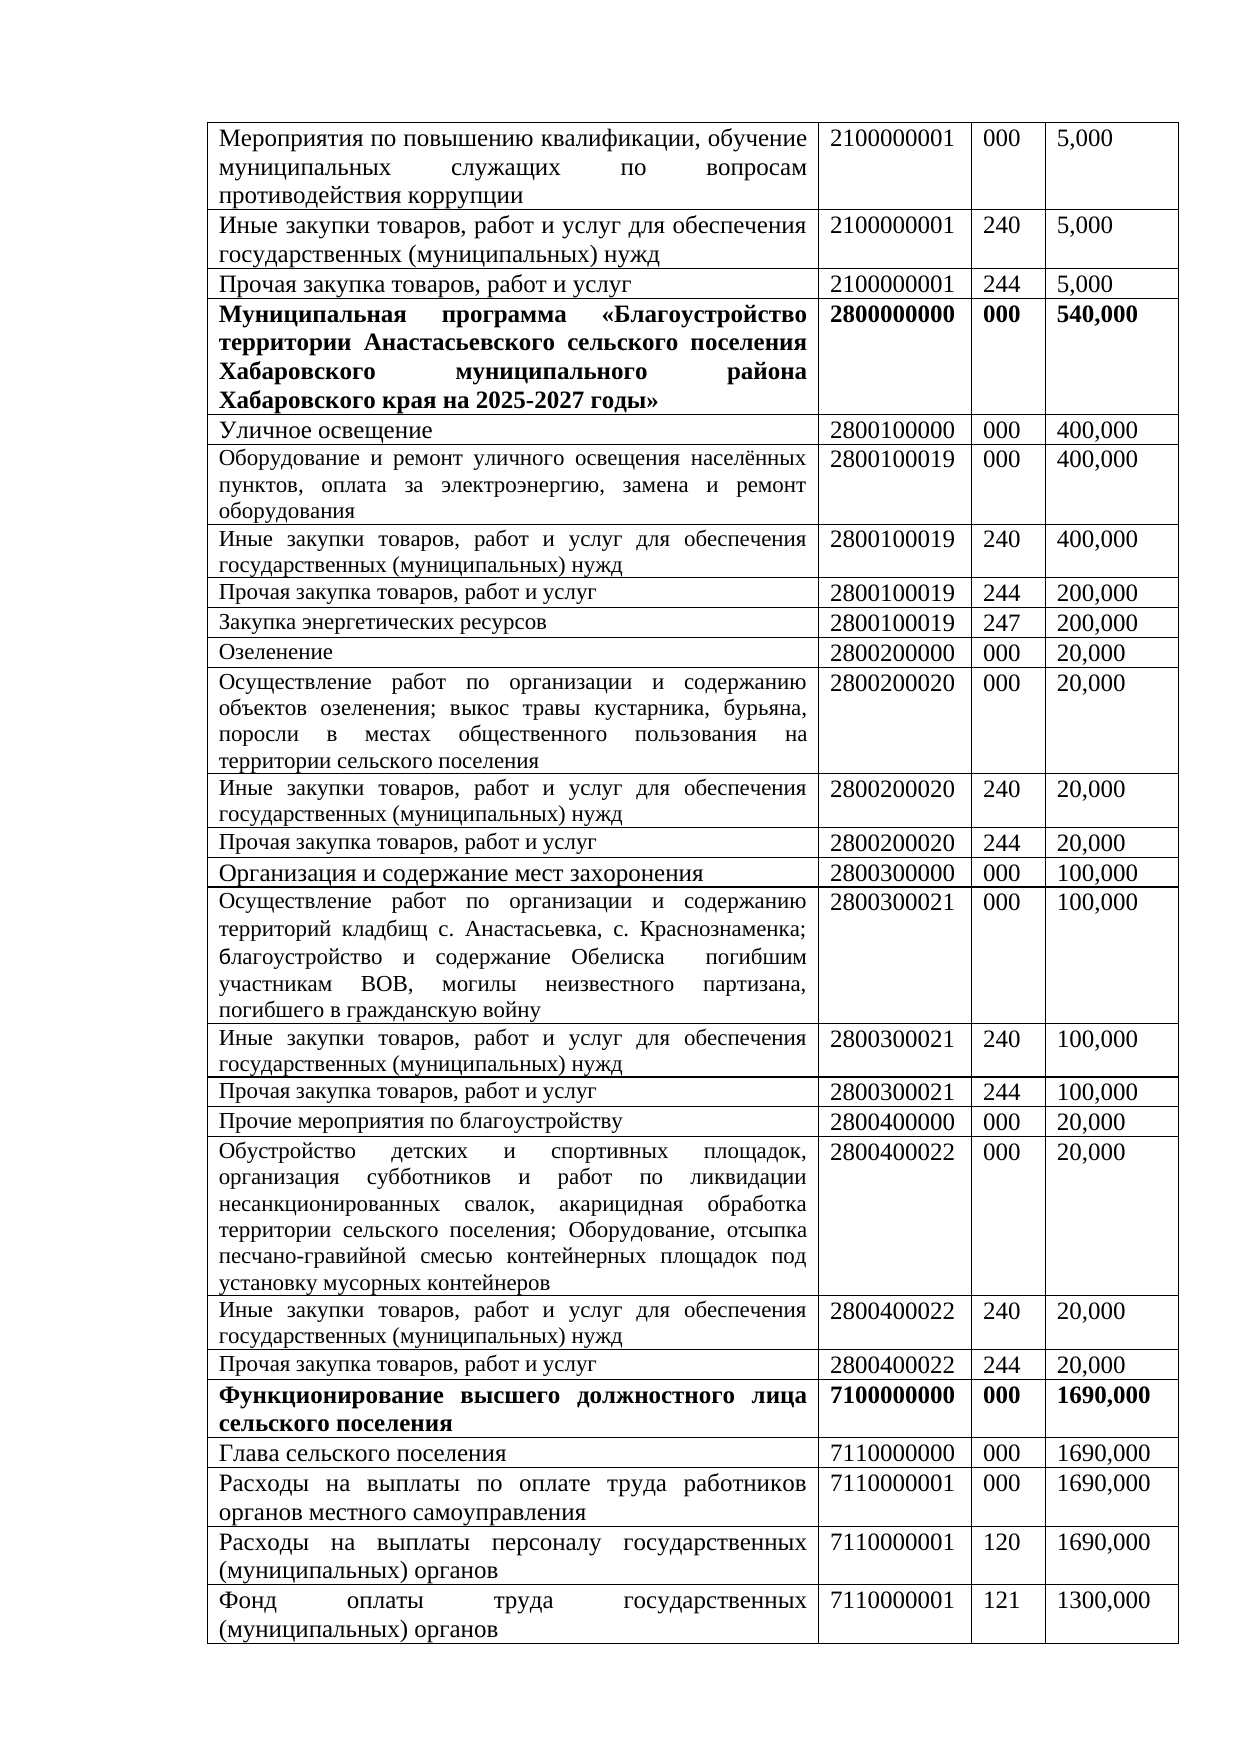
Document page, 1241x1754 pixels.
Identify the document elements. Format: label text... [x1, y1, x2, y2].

table_cell Прочая закупка товаров, работ и услуг [208, 1078, 818, 1106]
table_cell 2800400022 [819, 1350, 971, 1379]
table_cell Осуществление работ по организации и содержанию объектов озеленения; выкос травы кустарника, бурьяна, поросли в местах общественного пользования на территории сельского поселения [208, 668, 818, 773]
table_cell 1300,000 [1046, 1585, 1178, 1643]
table_cell Иные закупки товаров, работ и услуг для обеспечения государственных (муниципальных) нужд [208, 1024, 818, 1076]
table_cell 7110000000 [819, 1438, 971, 1467]
table_cell 2800000000 [819, 299, 971, 414]
table_cell 7100000000 [819, 1380, 971, 1437]
table_cell 120 [972, 1527, 1045, 1584]
table_cell Оборудование и ремонт уличного освещения населённых пунктов, оплата за электроэнергию, замена и ремонт оборудования [208, 445, 818, 523]
table_cell 1690,000 [1046, 1527, 1178, 1584]
table_cell Озеленение [208, 638, 818, 667]
table_cell 2800200000 [819, 638, 971, 667]
table_cell 2800300021 [819, 1024, 971, 1076]
table_cell 20,000 [1046, 638, 1178, 667]
table_cell Фонд оплаты труда государственных (муниципальных) органов [208, 1585, 818, 1643]
table_cell 20,000 [1046, 828, 1178, 857]
table_cell 20,000 [1046, 1350, 1178, 1379]
table_cell Организация и содержание мест захоронения [208, 858, 818, 886]
table_cell 000 [972, 668, 1045, 773]
table_cell 000 [972, 638, 1045, 667]
table_cell 200,000 [1046, 608, 1178, 637]
table_cell 20,000 [1046, 774, 1178, 827]
table_cell 000 [972, 415, 1045, 443]
table_cell Иные закупки товаров, работ и услуг для обеспечения государственных (муниципальных) нужд [208, 525, 818, 577]
table_cell 400,000 [1046, 445, 1178, 523]
table_cell Расходы на выплаты персоналу государственных (муниципальных) органов [208, 1527, 818, 1584]
table_cell 2800100019 [819, 525, 971, 577]
table_cell Иные закупки товаров, работ и услуг для обеспечения государственных (муниципальных) нужд [208, 210, 818, 268]
table_cell 7110000001 [819, 1527, 971, 1584]
table_cell 244 [972, 578, 1045, 607]
table_cell 247 [972, 608, 1045, 637]
table_cell 5,000 [1046, 123, 1178, 209]
table_cell 20,000 [1046, 1137, 1178, 1295]
table_cell Муниципальная программа «Благоустройство территории Анастасьевского сельского поселения Хабаровского муниципального района Хабаровского края на 2025-2027 годы» [208, 299, 818, 414]
table_cell 100,000 [1046, 1024, 1178, 1076]
table_cell 2100000001 [819, 210, 971, 268]
table_cell 2800400022 [819, 1296, 971, 1349]
table_cell 7110000001 [819, 1468, 971, 1526]
table_cell 5,000 [1046, 210, 1178, 268]
table_cell 2800300021 [819, 888, 971, 1023]
table_cell 1690,000 [1046, 1380, 1178, 1437]
table_cell 240 [972, 210, 1045, 268]
table_cell 400,000 [1046, 415, 1178, 443]
table_cell 000 [972, 1468, 1045, 1526]
table_cell 2800200020 [819, 774, 971, 827]
table_cell Глава сельского поселения [208, 1438, 818, 1467]
table_cell 100,000 [1046, 888, 1178, 1023]
table_cell 000 [972, 299, 1045, 414]
table_cell 20,000 [1046, 1296, 1178, 1349]
table_cell Прочие мероприятия по благоустройству [208, 1107, 818, 1136]
table_cell Прочая закупка товаров, работ и услуг [208, 269, 818, 298]
table_cell Расходы на выплаты по оплате труда работников органов местного самоуправления [208, 1468, 818, 1526]
table_cell Уличное освещение [208, 415, 818, 443]
table_cell Прочая закупка товаров, работ и услуг [208, 578, 818, 607]
table_cell 2800300000 [819, 858, 971, 886]
table_cell 244 [972, 1078, 1045, 1106]
table_cell 5,000 [1046, 269, 1178, 298]
table_cell 2800300021 [819, 1078, 971, 1106]
table_cell 400,000 [1046, 525, 1178, 577]
table_cell 000 [972, 1107, 1045, 1136]
table_cell 000 [972, 1438, 1045, 1467]
table_cell 000 [972, 888, 1045, 1023]
table_cell Функционирование высшего должностного лица сельского поселения [208, 1380, 818, 1437]
table_cell 100,000 [1046, 858, 1178, 886]
table_cell 121 [972, 1585, 1045, 1643]
table_cell 2800100019 [819, 445, 971, 523]
table_cell 2100000001 [819, 269, 971, 298]
table_cell 240 [972, 525, 1045, 577]
table_cell 240 [972, 1024, 1045, 1076]
table_cell Иные закупки товаров, работ и услуг для обеспечения государственных (муниципальных) нужд [208, 1296, 818, 1349]
table_cell Осуществление работ по организации и содержанию территорий кладбищ с. Анастасьевка, с. Краснознаменка; благоустройство и содержание Обелиска погибшим участникам ВОВ, могилы неизвестного партизана, погибшего в гражданскую войну [208, 888, 818, 1023]
table_cell 2100000001 [819, 123, 971, 209]
table_cell 000 [972, 445, 1045, 523]
table_cell 000 [972, 858, 1045, 886]
table_cell Иные закупки товаров, работ и услуг для обеспечения государственных (муниципальных) нужд [208, 774, 818, 827]
table_cell 1690,000 [1046, 1468, 1178, 1526]
table_cell Обустройство детских и спортивных площадок, организация субботников и работ по ликвидации несанкционированных свалок, акарицидная обработка территории сельского поселения; Оборудование, отсыпка песчано-гравийной смесью контейнерных площадок под установку мусорных контейнеров [208, 1137, 818, 1295]
table_cell 2800100019 [819, 608, 971, 637]
table_cell Закупка энергетических ресурсов [208, 608, 818, 637]
table_cell 2800100019 [819, 578, 971, 607]
table_cell 1690,000 [1046, 1438, 1178, 1467]
table_cell 244 [972, 269, 1045, 298]
table_cell 240 [972, 1296, 1045, 1349]
table_cell Прочая закупка товаров, работ и услуг [208, 828, 818, 857]
table_cell 2800400022 [819, 1137, 971, 1295]
table_cell 000 [972, 1137, 1045, 1295]
table_cell Мероприятия по повышению квалификации, обучение муниципальных служащих по вопросам противодействия коррупции [208, 123, 818, 209]
table_cell 2800200020 [819, 828, 971, 857]
table_cell 240 [972, 774, 1045, 827]
table_cell 2800100000 [819, 415, 971, 443]
table_cell 20,000 [1046, 1107, 1178, 1136]
table_cell Прочая закупка товаров, работ и услуг [208, 1350, 818, 1379]
table_cell 7110000001 [819, 1585, 971, 1643]
table_cell 200,000 [1046, 578, 1178, 607]
table_cell 000 [972, 1380, 1045, 1437]
table_cell 2800200020 [819, 668, 971, 773]
table_cell 000 [972, 123, 1045, 209]
table_cell 244 [972, 1350, 1045, 1379]
table_cell 540,000 [1046, 299, 1178, 414]
table_cell 2800400000 [819, 1107, 971, 1136]
table_cell 100,000 [1046, 1078, 1178, 1106]
table_cell 244 [972, 828, 1045, 857]
table_cell 20,000 [1046, 668, 1178, 773]
